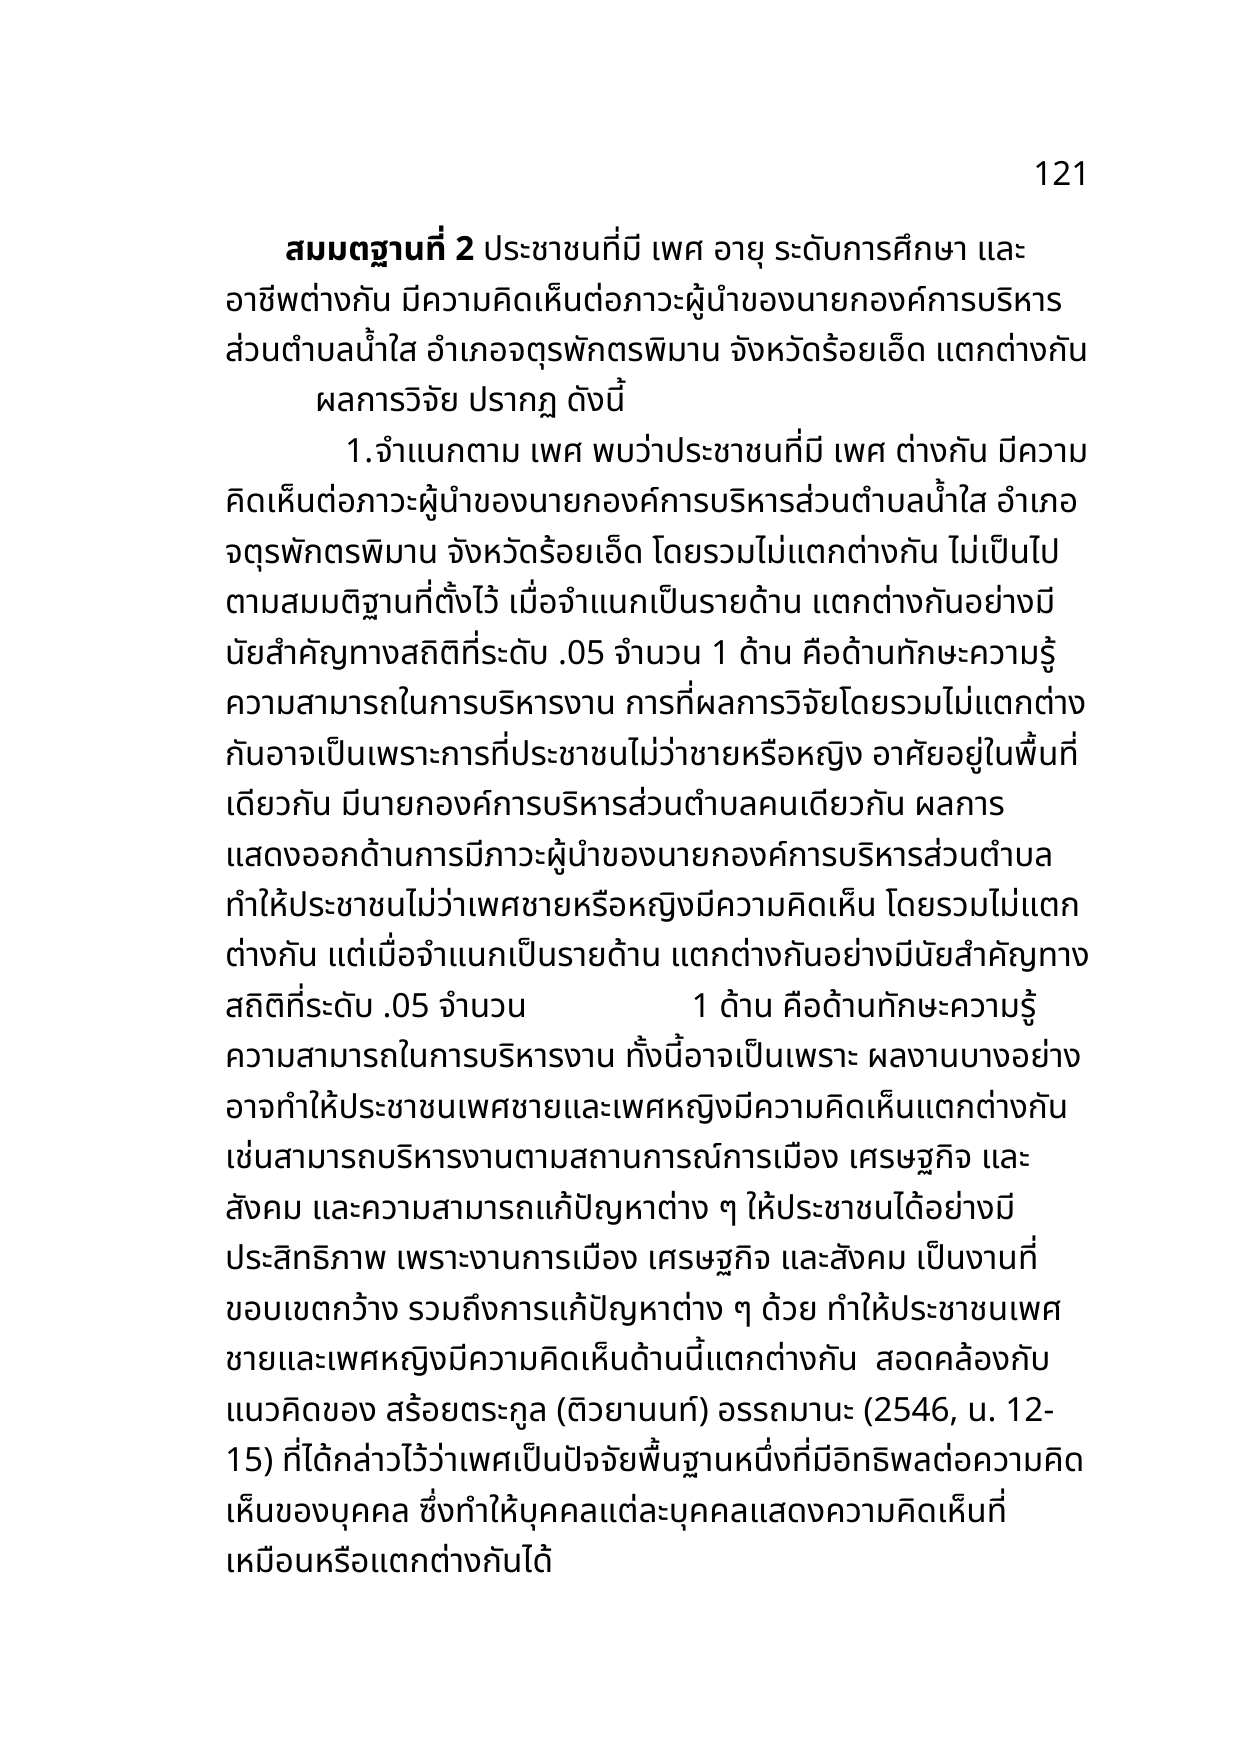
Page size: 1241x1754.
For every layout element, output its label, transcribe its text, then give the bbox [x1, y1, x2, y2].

text สมมตฐานที่ 2 ประชาชนที่มี เพศ อายุ ระดับการศึกษา และอาชีพต่างกัน มีความคิดเห็นต่อภาวะผู้นำของนายกองค์การบริหารส่วนตำบลน้ำใส อำเภอจตุรพักตรพิมาน จังหวัดร้อยเอ็ด แตกต่างกัน [225, 225, 1090, 376]
text ผลการวิจัย ปรากฏ ดังนี้ [225, 376, 1090, 427]
text 1. จำแนกตาม เพศ พบว่าประชาชนที่มี เพศ ต่างกัน มีความคิดเห็นต่อภาวะผู้นำของนายกองค์การบริหารส่วนตำบลน้ำใส อำเภอจตุรพักตรพิมาน จังหวัดร้อยเอ็ด โดยรวมไม่แตกต่างกัน ไม่เป็นไปตามสมมติฐานที่ตั้งไว้ เมื่อจำแนกเป็นรายด้าน แตกต่างกันอย่างมีนัยสำคัญทางสถิติที่ระดับ .05 จำนวน 1 ด้าน คือด้านทักษะความรู้ความสามารถในการบริหารงาน การที่ผลการวิจัยโดยรวมไม่แตกต่างกันอาจเป็นเพราะการที่ประชาชนไม่ว่าชายหรือหญิง อาศัยอยู่ในพื้นที่เดียวกัน มีนายกองค์การบริหารส่วนตำบลคนเดียวกัน ผลการแสดงออกด้านการมีภาวะผู้นำของนายกองค์การบริหารส่วนตำบล ทำให้ประชาชนไม่ว่าเพศชายหรือหญิงมีความคิดเห็น โดยรวมไม่แตกต่างกัน แต่เมื่อจำแนกเป็นรายด้าน แตกต่างกันอย่างมีนัยสำคัญทางสถิติที่ระดับ .05 จำนวน 1 ด้าน คือด้านทักษะความรู้ความสามารถในการบริหารงาน ทั้งนี้อาจเป็นเพราะ ผลงานบางอย่างอาจทำให้ประชาชนเพศชายและเพศหญิงมีความคิดเห็นแตกต่างกัน เช่นสามารถบริหารงานตามสถานการณ์การเมือง เศรษฐกิจ และสังคม และความสามารถแก้ปัญหาต่าง ๆ ให้ประชาชนได้อย่างมีประสิทธิภาพ เพราะงานการเมือง เศรษฐกิจ และสังคม เป็นงานที่ขอบเขตกว้าง รวมถึงการแก้ปัญหาต่าง ๆ ด้วย ทำให้ประชาชนเพศชายและเพศหญิงมีความคิดเห็นด้านนี้แตกต่างกัน สอดคล้องกับแนวคิดของ สร้อยตระกูล (ติวยานนท์) อรรถมานะ (2546, น. 12-15) ที่ได้กล่าวไว้ว่าเพศเป็นปัจจัยพื้นฐานหนึ่งที่มีอิทธิพลต่อความคิดเห็นของบุคคล ซึ่งทำให้บุคคลแต่ละบุคคลแสดงความคิดเห็นที่เหมือนหรือแตกต่างกันได้ [225, 427, 1090, 1587]
